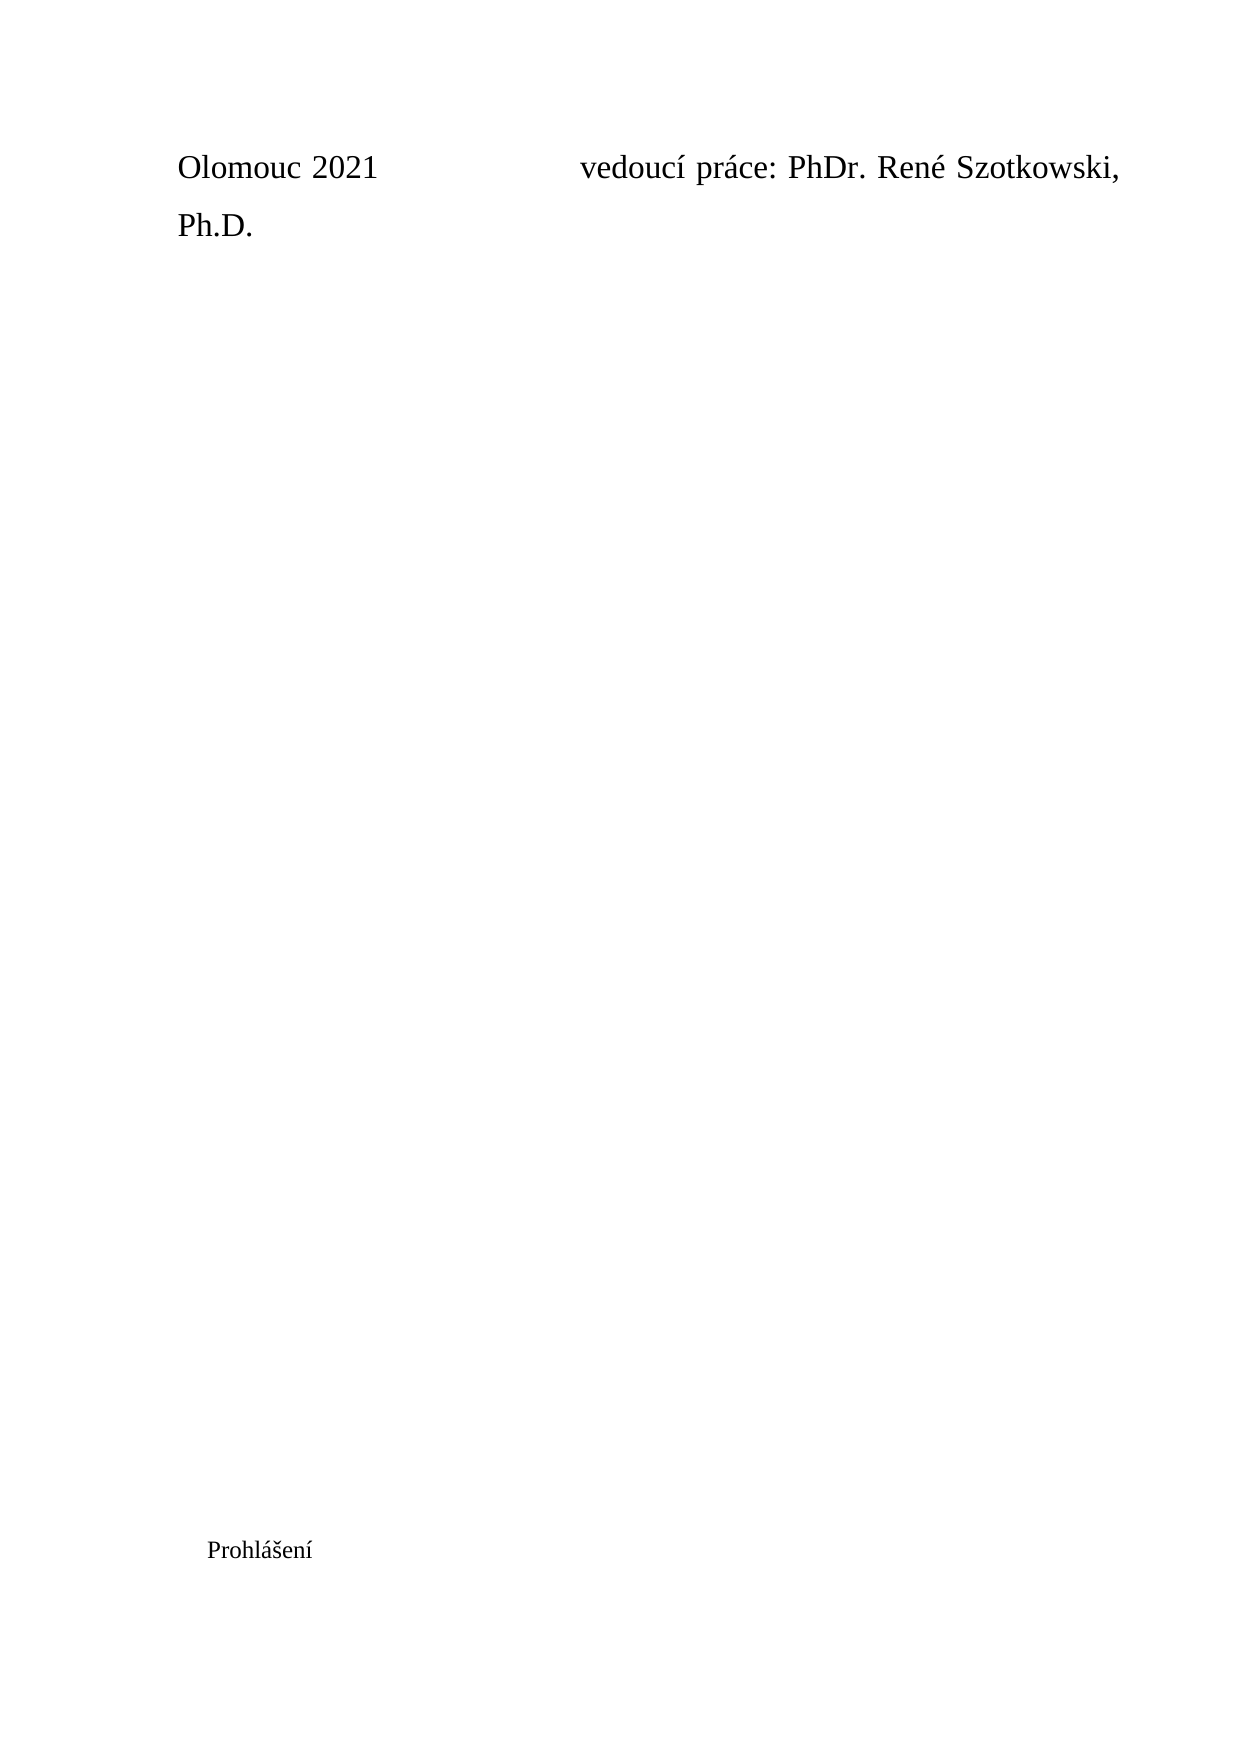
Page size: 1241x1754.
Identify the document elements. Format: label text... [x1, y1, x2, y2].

text Prohlášení [177, 1535, 1122, 1564]
text Olomouc 2021 vedoucí práce: PhDr. René Szotkowski, Ph.D. [177, 148, 1122, 243]
